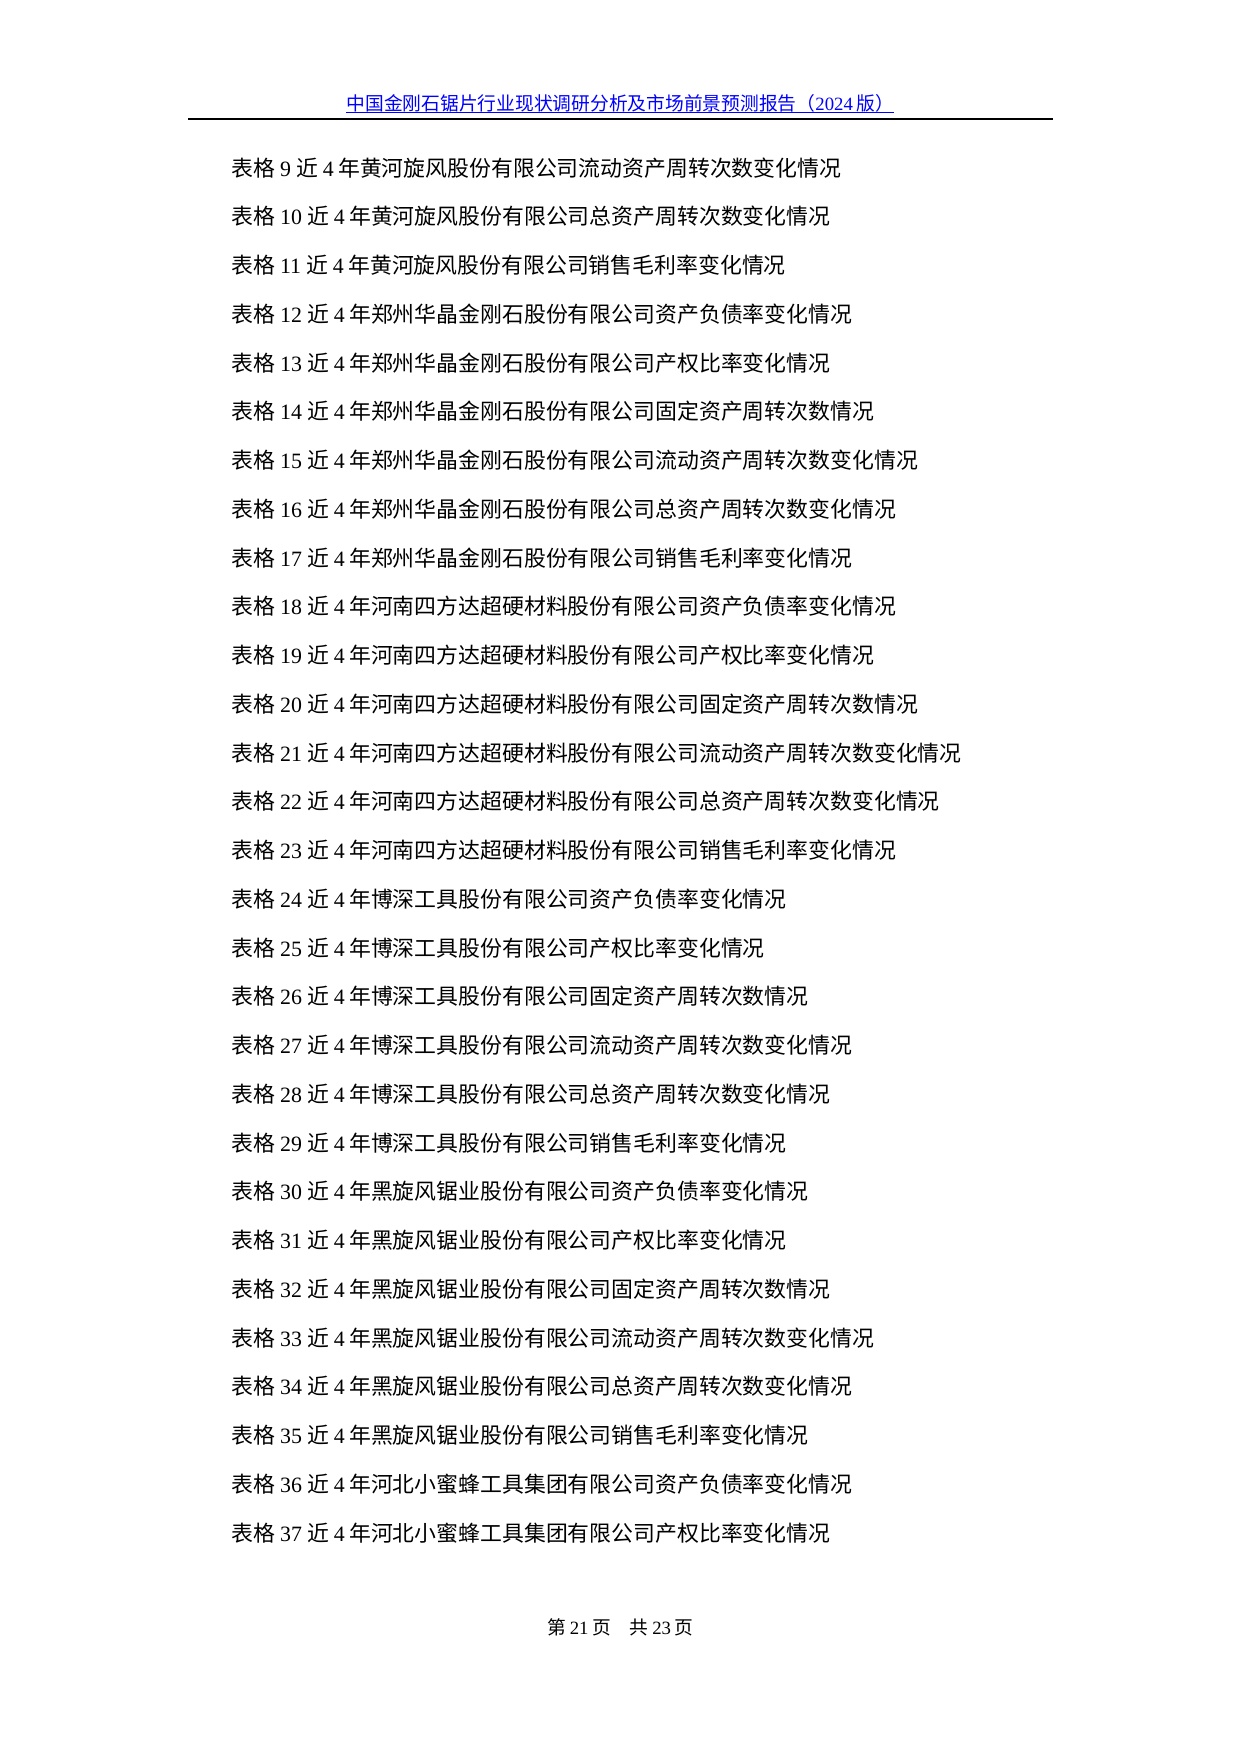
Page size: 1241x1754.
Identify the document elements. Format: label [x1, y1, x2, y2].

text [187, 150, 1053, 1548]
